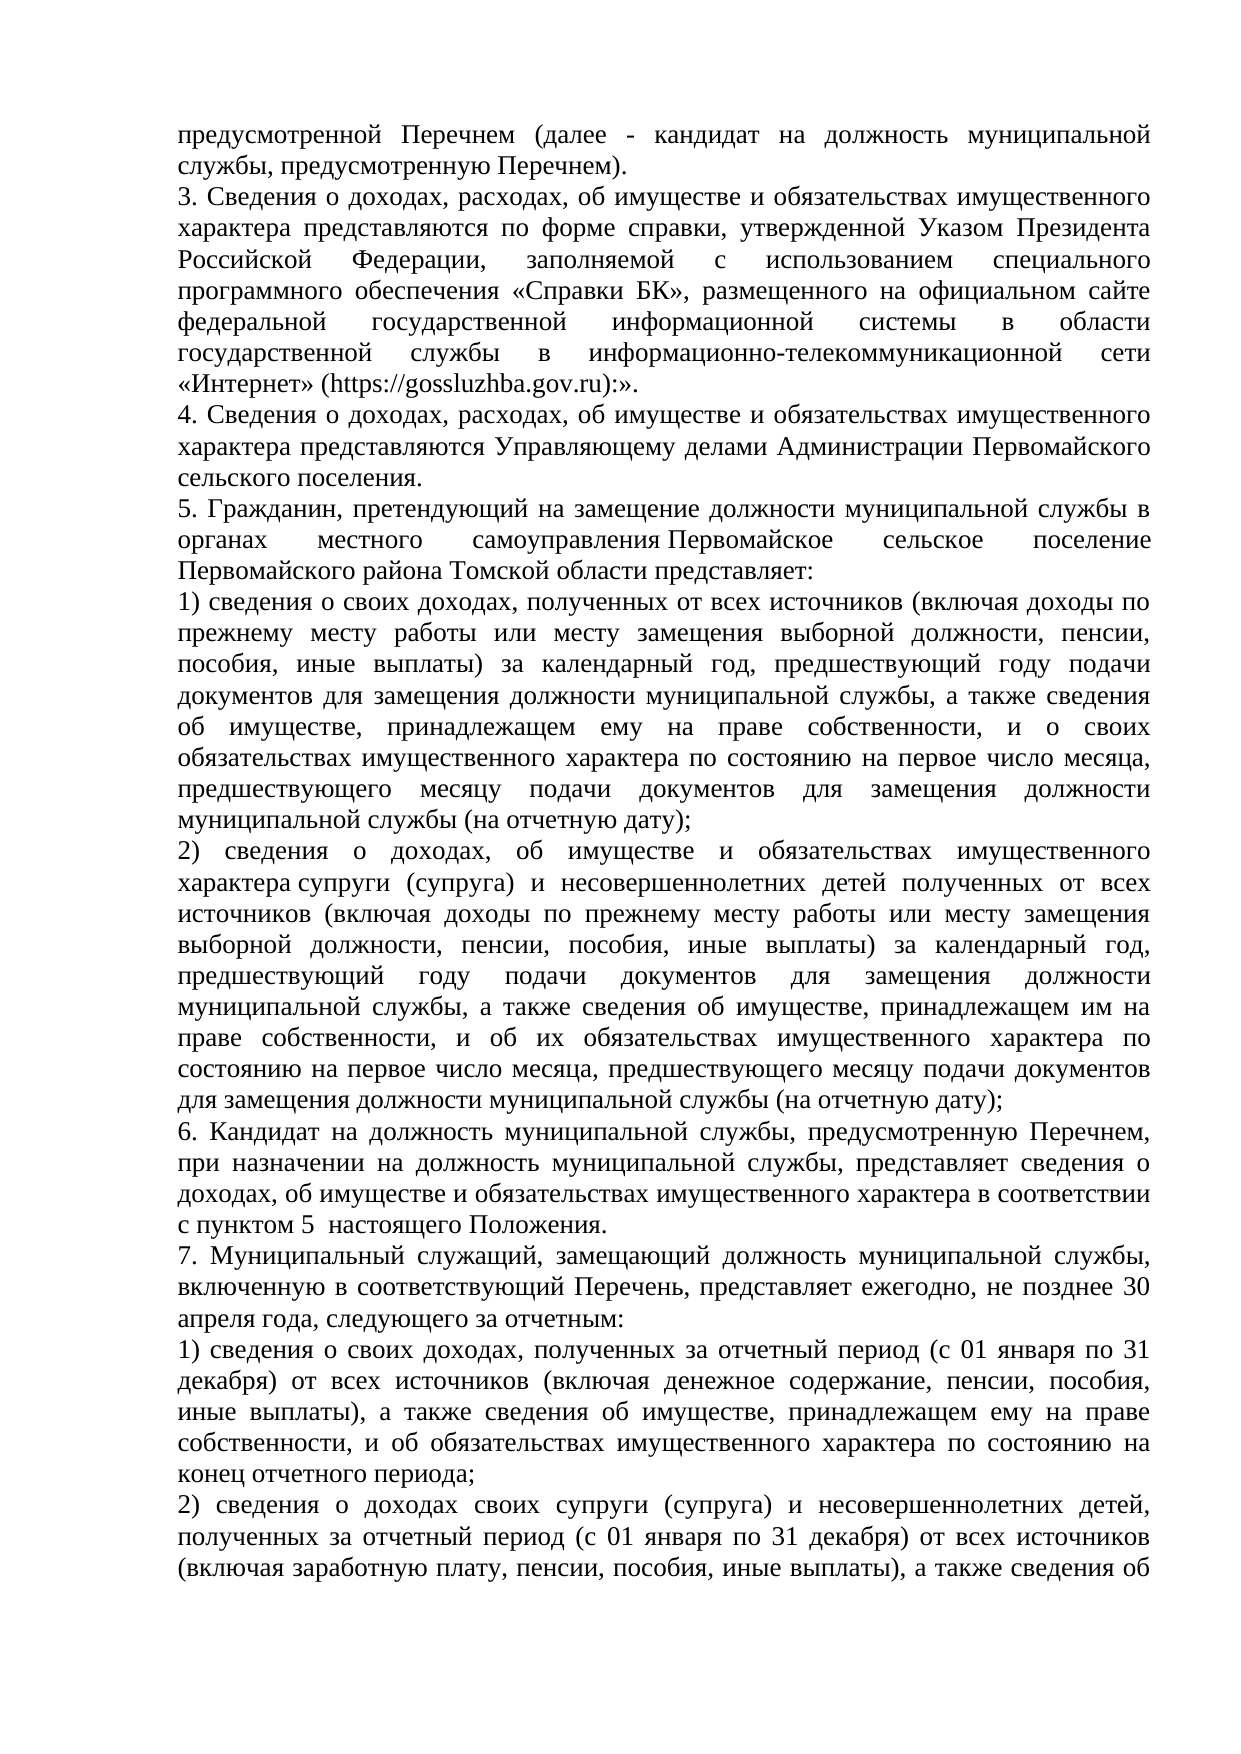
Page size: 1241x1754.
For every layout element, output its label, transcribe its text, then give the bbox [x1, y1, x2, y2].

text 1) сведения о своих доходах, полученных за отчетный период (с 01 января по 31 декабря) от всех источников (включая денежное содержание, пенсии, пособия, иные выплаты), а также сведения об имуществе, принадлежащем ему на праве собственности, и об обязательствах имущественного характера по состоянию на конец отчетного периода; [177, 1333, 1152, 1488]
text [177, 118, 1152, 180]
text 4. Сведения о доходах, расходах, об имуществе и обязательствах имущественного характера представляются Управляющему делами Администрации Первомайского сельского поселения. [177, 398, 1152, 492]
text 1) сведения о своих доходах, полученных от всех источников (включая доходы по прежнему месту работы или месту замещения выборной должности, пенсии, пособия, иные выплаты) за календарный год, предшествующий году подачи документов для замещения должности муниципальной службы, а также сведения об имуществе, принадлежащем ему на праве собственности, и о своих обязательствах имущественного характера по состоянию на первое число месяца, предшествующего месяцу подачи документов для замещения должности муниципальной службы (на отчетную дату); [177, 585, 1152, 834]
text 7. Муниципальный служащий, замещающий должность муниципальной службы, включенную в соответствующий Перечень, представляет ежегодно, не позднее 30 апреля года, следующего за отчетным: [177, 1239, 1152, 1333]
text 6. Кандидат на должность муниципальной службы, предусмотренную Перечнем, при назначении на должность муниципальной службы, представляет сведения о доходах, об имуществе и обязательствах имущественного характера в соответствии с пунктом 5 настоящего Положения. [177, 1115, 1152, 1239]
text 3. Сведения о доходах, расходах, об имуществе и обязательствах имущественного характера представляются по форме справки, утвержденной Указом Президента Российской Федерации, заполняемой с использованием специального программного обеспечения «Справки БК», размещенного на официальном сайте федеральной государственной информационной системы в области государственной службы в информационно-телекоммуникационной сети «Интернет» (https://gossluzhba.gov.ru):». [177, 180, 1152, 398]
text 5. Гражданин, претендующий на замещение должности муниципальной службы в органах местного самоуправления Первомайское сельское поселение Первомайского района Томской области представляет: [177, 492, 1152, 585]
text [177, 1488, 1152, 1582]
text 2) сведения о доходах, об имуществе и обязательствах имущественного характера супруги (супруга) и несовершеннолетних детей полученных от всех источников (включая доходы по прежнему месту работы или месту замещения выборной должности, пенсии, пособия, иные выплаты) за календарный год, предшествующий году подачи документов для замещения должности муниципальной службы, а также сведения об имуществе, принадлежащем им на праве собственности, и об их обязательствах имущественного характера по состоянию на первое число месяца, предшествующего месяцу подачи документов для замещения должности муниципальной службы (на отчетную дату); [177, 834, 1152, 1115]
